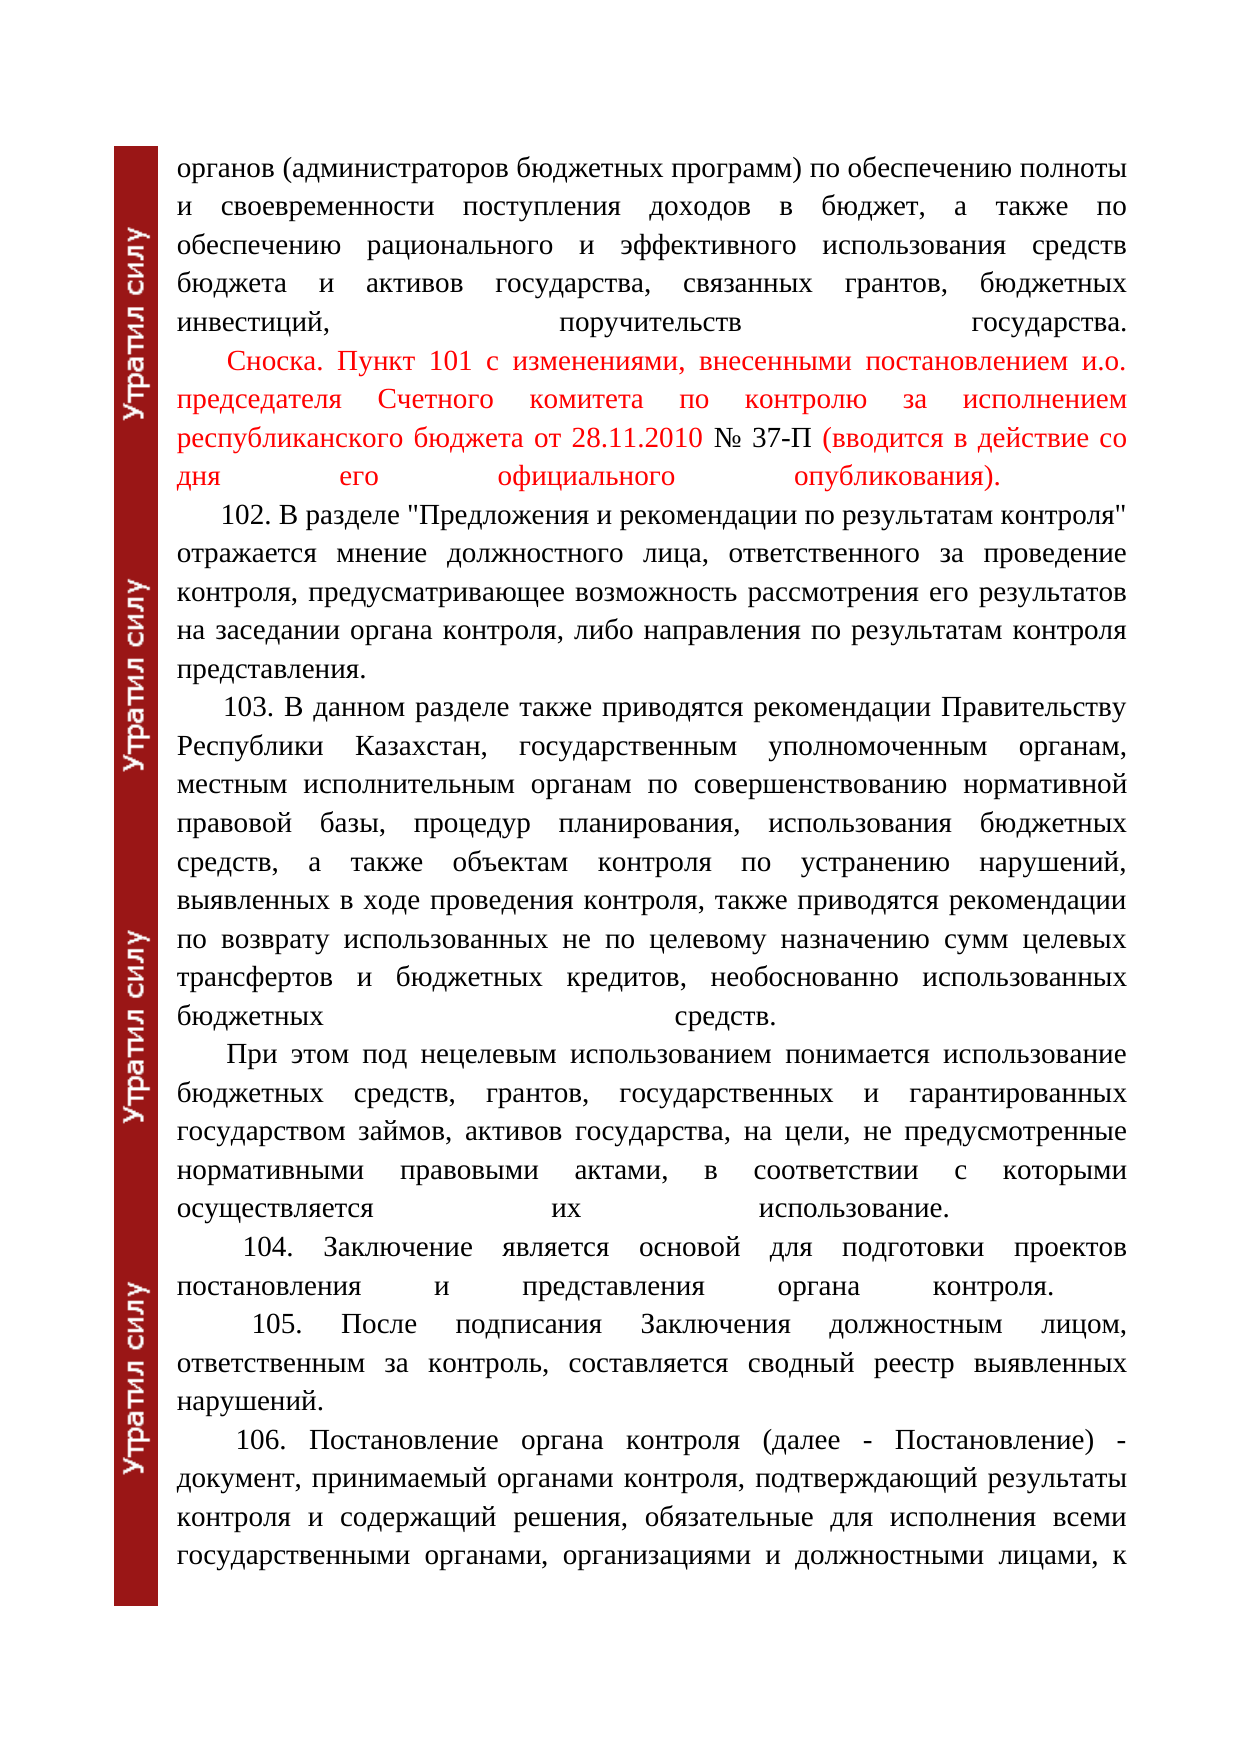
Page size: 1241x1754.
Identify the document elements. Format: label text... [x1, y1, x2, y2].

picture [114, 1571, 158, 1606]
picture [114, 146, 158, 150]
